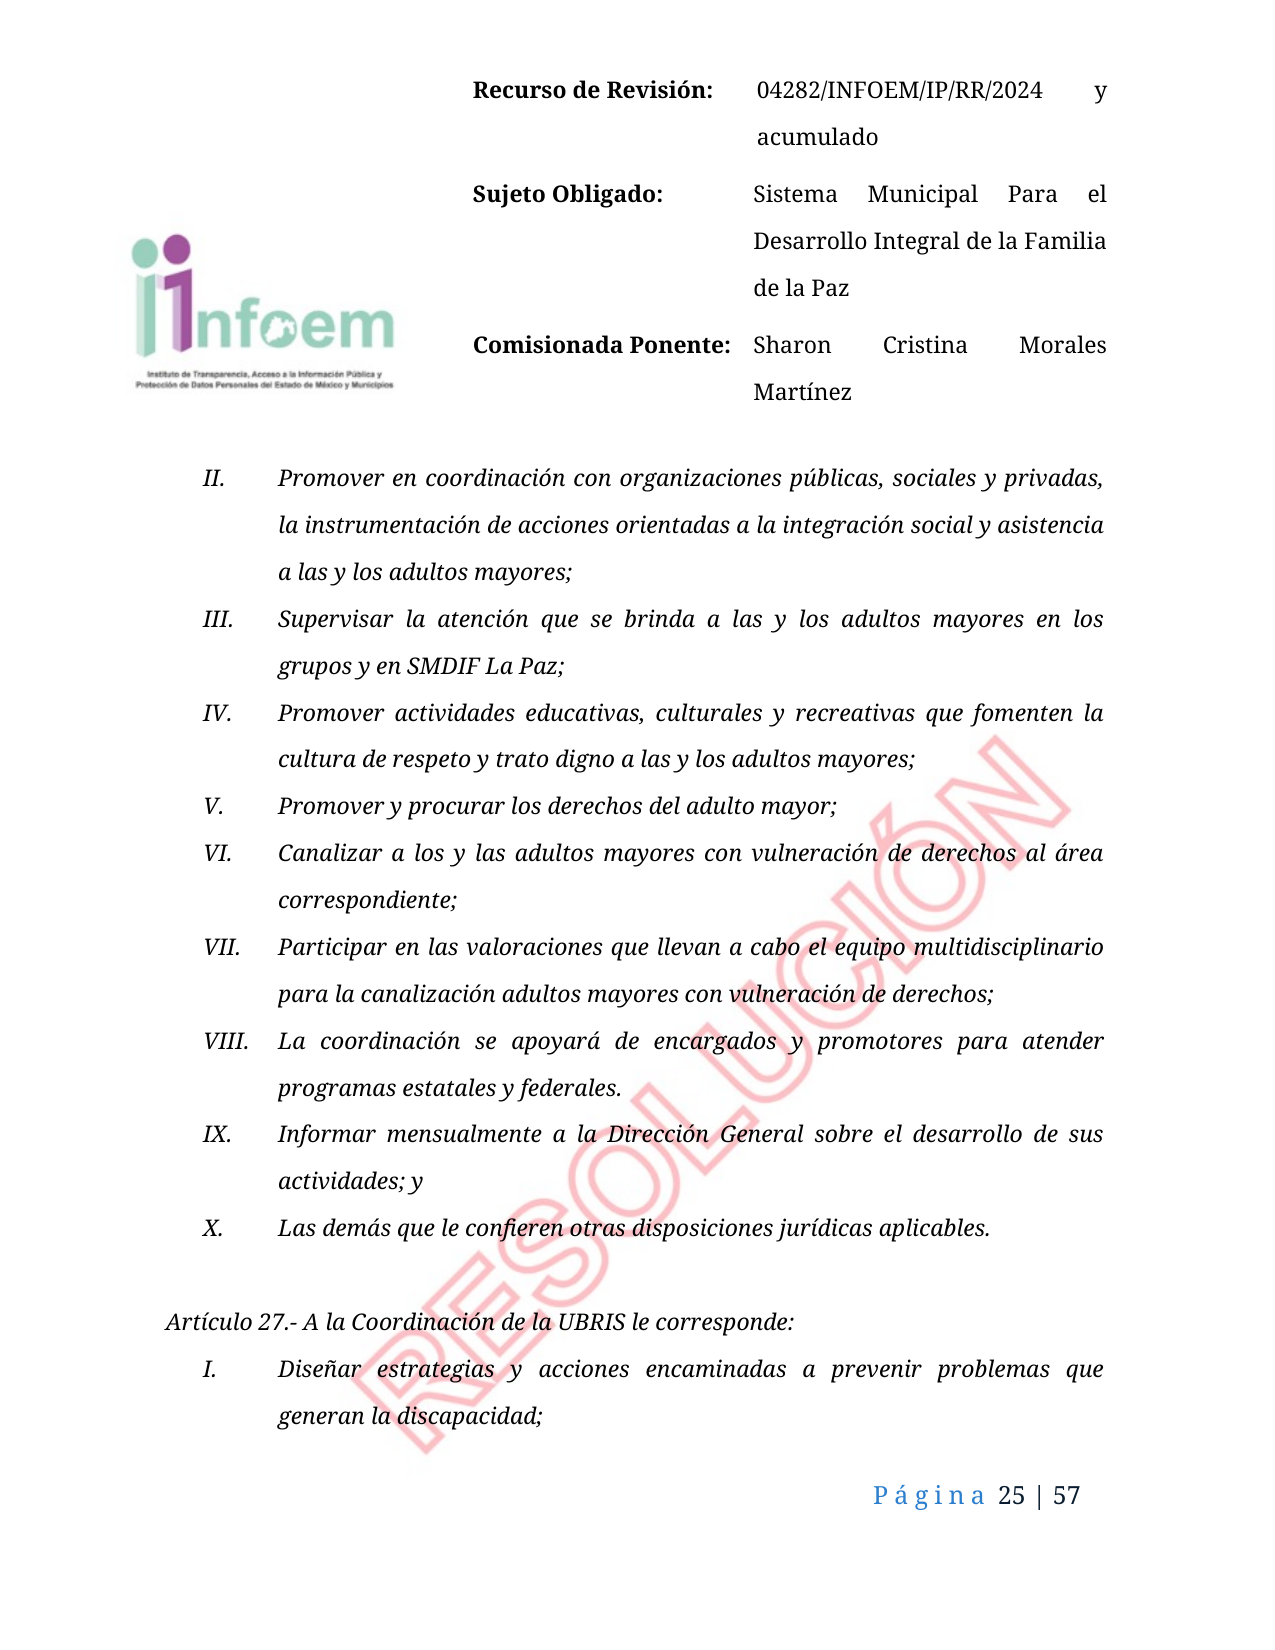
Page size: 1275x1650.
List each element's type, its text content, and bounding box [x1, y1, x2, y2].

list Promover y procurar los derechos del adulto mayor; [203, 790, 1107, 821]
list La coordinación se apoyará de encargados y promotores para atender programas estatales y federales. [203, 1024, 1107, 1103]
list Canalizar a los y las adultos mayores con vulneración de derechos al área correspondiente; [203, 837, 1107, 915]
text Artículo 27.- A la Coordinación de la UBRIS le corresponde: [165, 1306, 1107, 1337]
list Participar en las valoraciones que llevan a cabo el equipo multidisciplinario para la canalización adultos mayores con vulneración de derechos; [203, 931, 1107, 1009]
list Promover en coordinación con organizaciones públicas, sociales y privadas, la instrumentación de acciones orientadas a la integración social y asistencia a las y los adultos mayores; [203, 462, 1107, 587]
list Supervisar la atención que se brinda a las y los adultos mayores en los grupos y en SMDIF La Paz; [203, 603, 1107, 681]
list Informar mensualmente a la Dirección General sobre el desarrollo de sus actividades; y [203, 1118, 1107, 1196]
picture [2, 169, 1275, 1650]
list Las demás que le confieren otras disposiciones jurídicas aplicables. [203, 1212, 1107, 1243]
list Promover actividades educativas, culturales y recreativas que fomenten la cultura de respeto y trato digno a las y los adultos mayores; [203, 696, 1107, 774]
list Diseñar estrategias y acciones encaminadas a prevenir problemas que generan la discapacidad; [203, 1353, 1107, 1431]
